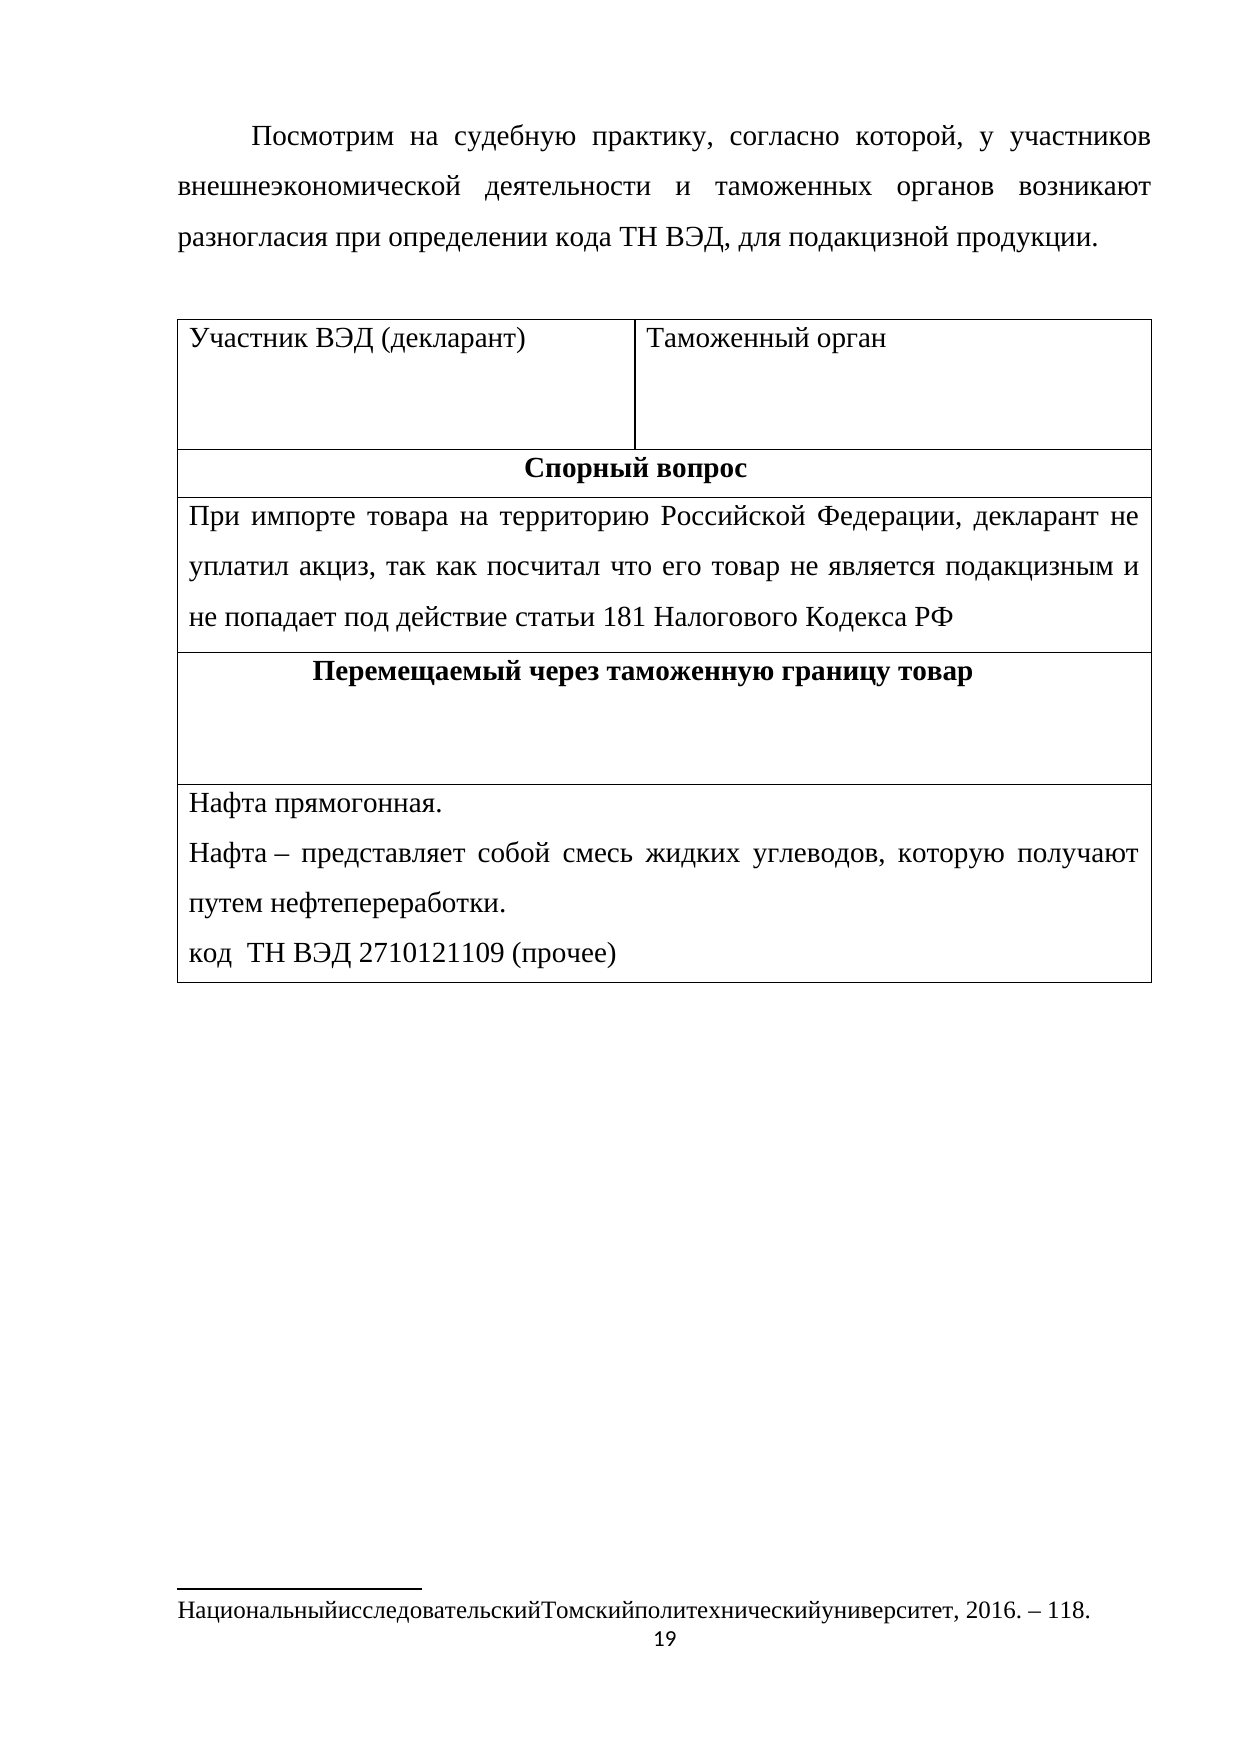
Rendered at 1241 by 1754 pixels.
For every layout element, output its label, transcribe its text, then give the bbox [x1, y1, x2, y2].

table_header Участник ВЭД (декларант) [178, 320, 634, 449]
table_cell Перемещаемый через таможенную границу товар [178, 653, 1151, 784]
table_header Таможенный орган [636, 320, 1151, 449]
table_cell При импорте товара на территорию Российской Федерации, декларант не уплатил акциз, так как посчитал что его товар не является подакцизным и не попадает под действие статьи 181 Налогового Кодекса РФ [178, 498, 1151, 652]
table_cell Спорный вопрос [178, 450, 1151, 497]
table_cell Нафта прямогонная. Нафта – представляет собой смесь жидких углеводов, которую получают путем нефтепереработки. код ТН ВЭД 2710121109 (прочее) [178, 785, 1151, 982]
text Посмотрим на судебную практику, согласно которой, у участников внешнеэкономической деятельности и таможенных органов возникают разногласия при определении кода ТН ВЭД, для подакцизной продукции. [177, 118, 1152, 252]
